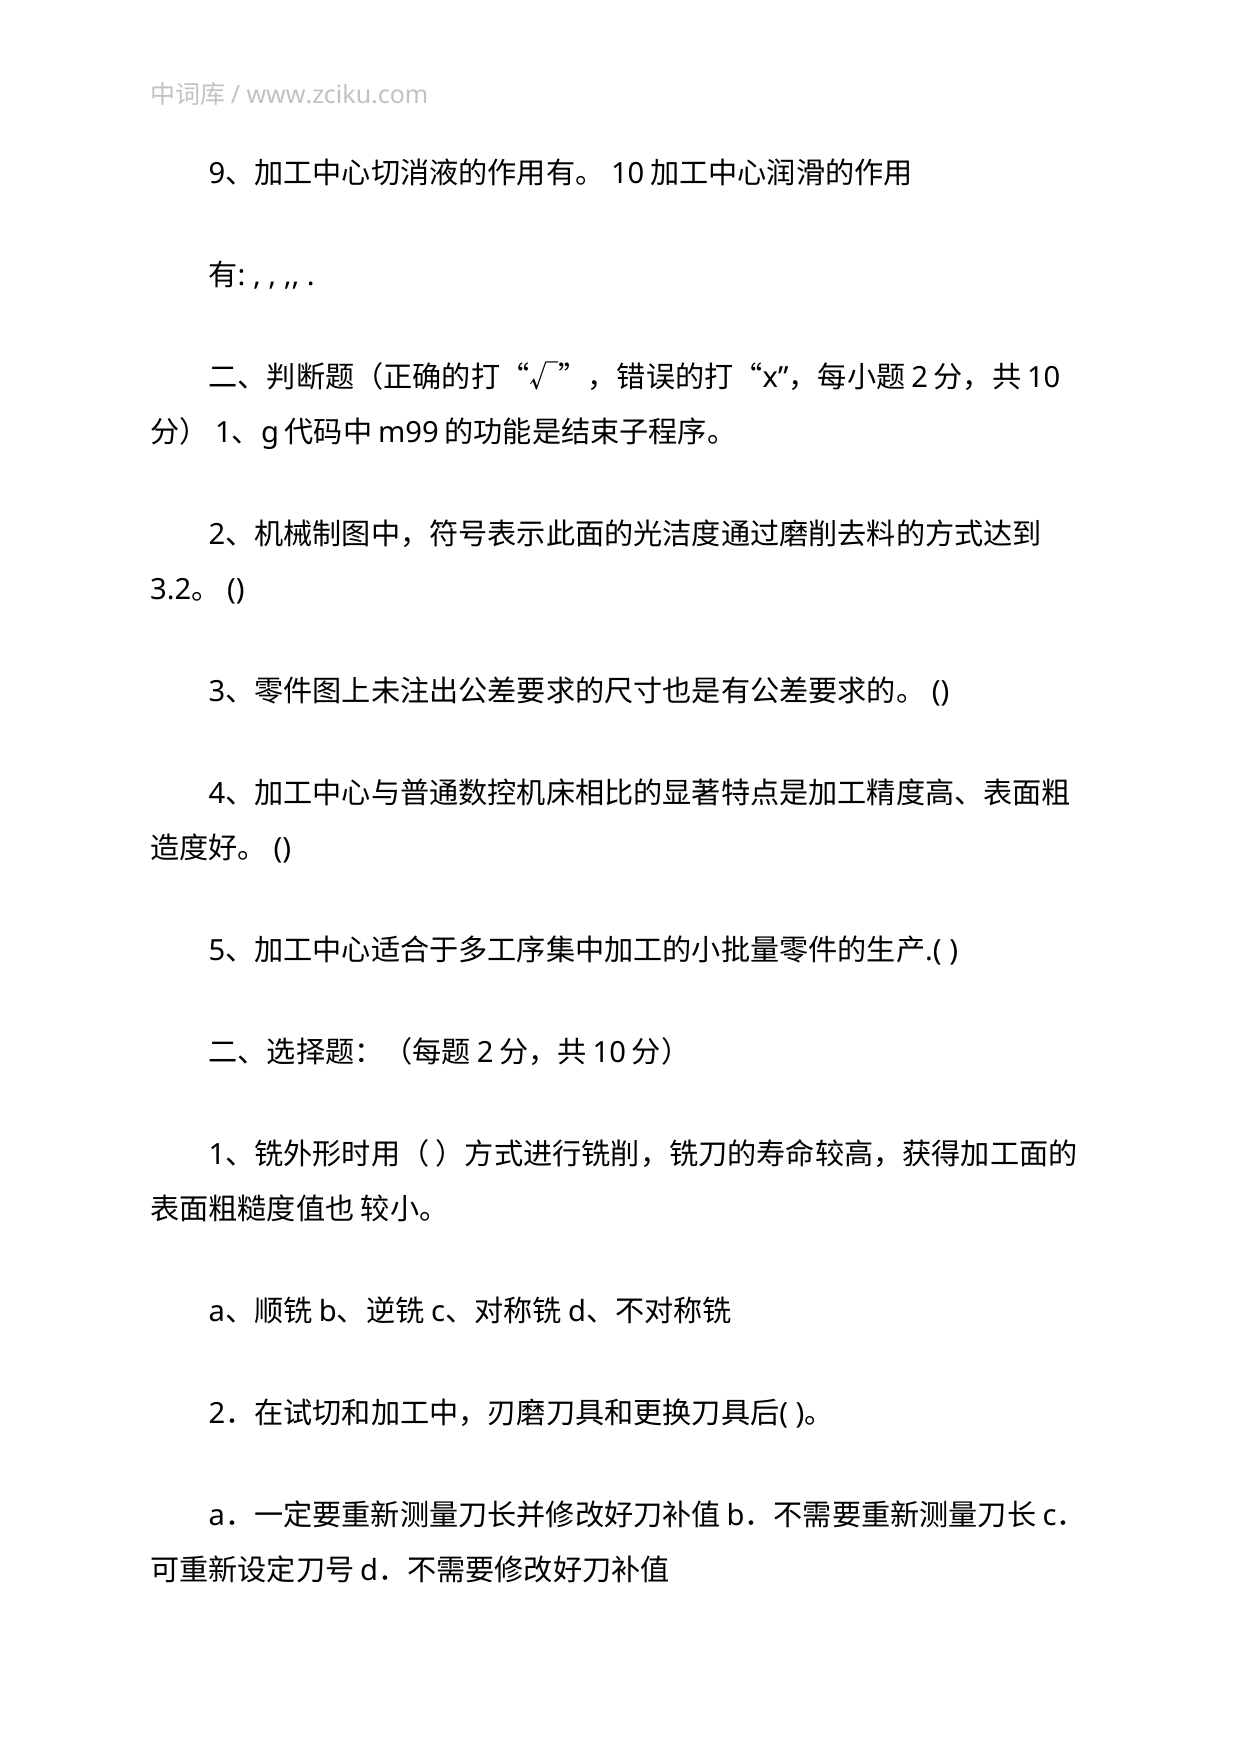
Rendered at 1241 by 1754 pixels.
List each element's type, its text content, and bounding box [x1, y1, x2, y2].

text 9、加工中心切消液的作用有。 10加工中心润滑的作用 [150, 150, 1090, 192]
text 二、判断题（正确的打“√”，错误的打“x”，每小题2分，共10分） 1、g代码中m99的功能是结束子程序。 [150, 354, 1090, 451]
text 二、选择题：（每题2分，共10分） [150, 1029, 1090, 1071]
text 2、机械制图中，符号表示此面的光洁度通过磨削去料的方式达到 3.2。 () [150, 511, 1090, 608]
text 4、加工中心与普通数控机床相比的显著特点是加工精度高、表面粗造度好。 () [150, 770, 1090, 867]
text 3、零件图上未注出公差要求的尺寸也是有公差要求的。 () [150, 668, 1090, 710]
text 5、加工中心适合于多工序集中加工的小批量零件的生产.( ) [150, 927, 1090, 969]
text 1、铣外形时用（ ）方式进行铣削，铣刀的寿命较高，获得加工面的表面粗糙度值也 较小。 [150, 1131, 1090, 1228]
text 2．在试切和加工中，刃磨刀具和更换刀具后( )。 [150, 1389, 1090, 1432]
text a．一定要重新测量刀长并修改好刀补值b．不需要重新测量刀长 c．可重新设定刀号d．不需要修改好刀补值 [150, 1492, 1090, 1589]
text a、顺铣 b、逆铣 c、对称铣 d、不对称铣 [150, 1288, 1090, 1330]
text 有: , , ,, . [150, 252, 1090, 294]
